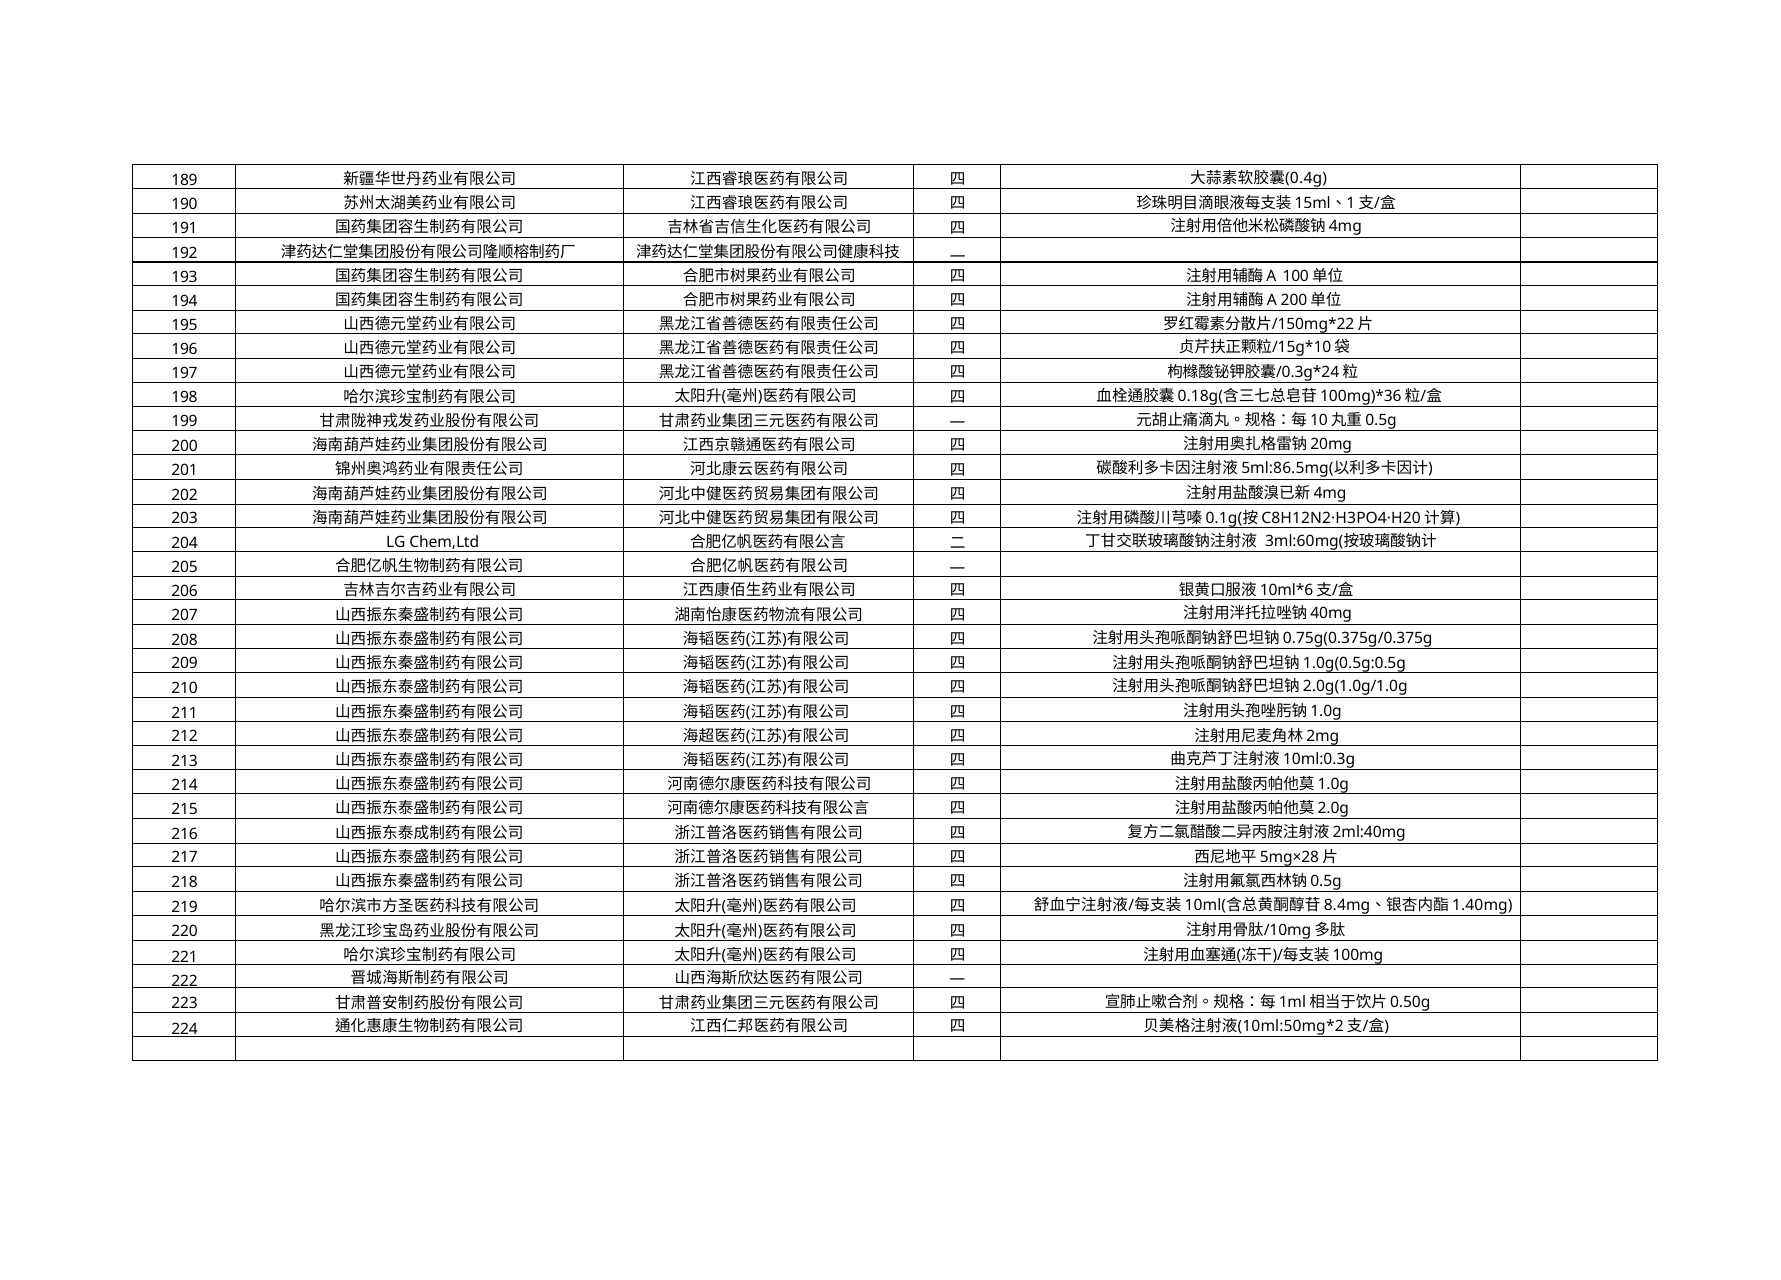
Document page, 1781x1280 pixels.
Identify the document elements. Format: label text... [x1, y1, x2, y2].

table_cell 江西京赣通医药有限公司 [624, 431, 913, 454]
table_cell 四 [914, 455, 1000, 479]
table_cell 注射用血塞通(冻干)/每支装100mg [1001, 941, 1520, 964]
table_cell 太阳升(毫州)医药有限公司 [624, 892, 913, 915]
table_cell 210 [133, 673, 235, 697]
table_cell [1521, 1013, 1657, 1036]
table_cell 214 [133, 770, 235, 793]
table_cell 223 [133, 988, 235, 1012]
table_cell 河南德尔康医药科技有限公言 [624, 794, 913, 818]
table_cell 209 [133, 649, 235, 672]
table_cell [1521, 892, 1657, 915]
table_cell [1001, 552, 1520, 576]
table_cell 注射用头孢哌酮钠舒巴坦钠0.75g(0.375g/0.375g [1001, 625, 1520, 648]
table_cell 注射用盐酸丙帕他莫2.0g [1001, 794, 1520, 818]
table_cell [1521, 505, 1657, 527]
table_cell 四 [914, 819, 1000, 842]
table_cell [1521, 916, 1657, 940]
table_cell 四 [914, 892, 1000, 915]
table_cell 212 [133, 722, 235, 745]
table_cell 注射用盐酸丙帕他莫1.0g [1001, 770, 1520, 793]
table_cell 贝美格注射液(10ml:50mg*2支/盒) [1001, 1013, 1520, 1036]
table_header 189 [133, 165, 235, 188]
table_cell 江西睿琅医药有限公司 [624, 189, 913, 212]
table_cell 晋城海斯制药有限公司 [236, 965, 623, 987]
table_cell 四 [914, 334, 1000, 358]
table_cell 注射用头孢哌酮钠舒巴坦钠2.0g(1.0g/1.0g [1001, 673, 1520, 697]
table_cell 192 [133, 238, 235, 261]
table_cell 四 [914, 673, 1000, 697]
table_cell [236, 1037, 623, 1060]
table_cell 吉林省吉信生化医药有限公司 [624, 214, 913, 237]
table_cell 222 [133, 965, 235, 987]
table_cell [1521, 480, 1657, 503]
table_cell 江西康佰生药业有限公司 [624, 577, 913, 599]
table_cell 218 [133, 867, 235, 891]
table_cell [1521, 214, 1657, 237]
table_cell 通化惠康生物制药有限公司 [236, 1013, 623, 1036]
table_cell 四 [914, 941, 1000, 964]
table_cell 国药集团容生制药有限公司 [236, 214, 623, 237]
table_cell [1521, 988, 1657, 1012]
table_cell [1521, 722, 1657, 745]
table_cell 浙江普洛医药销售有限公司 [624, 844, 913, 866]
table_cell 浙江普洛医药销售有限公司 [624, 867, 913, 891]
table_cell 四 [914, 505, 1000, 527]
table_cell 四 [914, 649, 1000, 672]
table_cell 国药集团容生制药有限公司 [236, 263, 623, 285]
table_cell 哈尔滨市方圣医药科技有限公司 [236, 892, 623, 915]
table_cell [914, 1037, 1000, 1060]
table_cell 山西振东秦盛制药有限公司 [236, 867, 623, 891]
table_cell 河北中健医药贸易集团有限公司 [624, 505, 913, 527]
table_cell 注射用磷酸川芎嗪0.1g(按C8H12N2·H3PO4·H20计算) [1001, 505, 1520, 527]
table_cell 四 [914, 600, 1000, 624]
table_cell 注射用倍他米松磷酸钠4mg [1001, 214, 1520, 237]
table_cell 山西振东泰盛制药有限公司 [236, 722, 623, 745]
table_cell 黑龙江省善德医药有限责任公司 [624, 334, 913, 358]
table_cell 山西振东秦盛制药有限公司 [236, 649, 623, 672]
table_cell 国药集团容生制药有限公司 [236, 286, 623, 309]
table_cell 丁甘交联玻璃酸钠注射液 3ml:60mg(按玻璃酸钠计 [1001, 528, 1520, 551]
table_header 江西睿琅医药有限公司 [624, 165, 913, 188]
table_cell 浙江普洛医药销售有限公司 [624, 819, 913, 842]
table_cell [1521, 552, 1657, 576]
table_cell 216 [133, 819, 235, 842]
table_cell 山西振东泰盛制药有限公司 [236, 794, 623, 818]
table_cell 合肥亿帆生物制药有限公司 [236, 552, 623, 576]
table_cell [1521, 238, 1657, 261]
table_cell [1521, 965, 1657, 987]
table_cell 注射用辅酶A 100单位 [1001, 263, 1520, 285]
table_cell 苏州太湖美药业有限公司 [236, 189, 623, 212]
table_header 四 [914, 165, 1000, 188]
table_cell 海韬医药(江苏)有限公司 [624, 698, 913, 721]
table_cell [1521, 673, 1657, 697]
table_cell 207 [133, 600, 235, 624]
table_cell 湖南怡康医药物流有限公司 [624, 600, 913, 624]
table_cell 元胡止痛滴丸。规格：每10丸重0.5g [1001, 407, 1520, 430]
table_cell 202 [133, 480, 235, 503]
table_cell 银黄口服液10ml*6支/盒 [1001, 577, 1520, 599]
table_cell 一 [914, 965, 1000, 987]
table_cell [1001, 965, 1520, 987]
table_cell 珍珠明目滴眼液每支装15ml、1支/盒 [1001, 189, 1520, 212]
table_cell 血栓通胶囊0.18g(含三七总皂苷100mg)*36粒/盒 [1001, 383, 1520, 406]
table_header 大蒜素软胶囊(0.4g) [1001, 165, 1520, 188]
table_cell 海南葫芦娃药业集团股份有限公司 [236, 480, 623, 503]
table_cell 海超医药(江苏)有限公司 [624, 722, 913, 745]
table_cell 海南葫芦娃药业集团股份有限公司 [236, 431, 623, 454]
table_cell 山西振东泰盛制药有限公司 [236, 770, 623, 793]
table_cell 四 [914, 722, 1000, 745]
table_cell [1521, 600, 1657, 624]
table_cell [1521, 867, 1657, 891]
table_cell 山西振东秦盛制药有限公司 [236, 698, 623, 721]
table_cell 罗红霉素分散片/150mg*22片 [1001, 311, 1520, 333]
table_cell 合肥亿帆医药有限公司 [624, 552, 913, 576]
table_cell 合肥亿帆医药有限公言 [624, 528, 913, 551]
table_cell 山西振东泰盛制药有限公司 [236, 673, 623, 697]
table_cell 河北康云医药有限公司 [624, 455, 913, 479]
table_cell 西尼地平5mg×28片 [1001, 844, 1520, 866]
table_cell 山西海斯欣达医药有限公司 [624, 965, 913, 987]
table_cell 200 [133, 431, 235, 454]
table_cell 复方二氯醋酸二异丙胺注射液2ml:40mg [1001, 819, 1520, 842]
table_cell 江西仁邦医药有限公司 [624, 1013, 913, 1036]
table_cell 四 [914, 263, 1000, 285]
table_cell 锦州奥鸿药业有限责任公司 [236, 455, 623, 479]
table_cell 四 [914, 746, 1000, 769]
table_cell [1001, 238, 1520, 261]
table_cell 哈尔滨珍宝制药有限公司 [236, 941, 623, 964]
table_cell 黑龙江省善德医药有限责任公司 [624, 359, 913, 382]
table_cell [1001, 1037, 1520, 1060]
table_cell [1521, 286, 1657, 309]
table_cell 碳酸利多卡因注射液5ml:86.5mg(以利多卡因计) [1001, 455, 1520, 479]
table_cell 海韬医药(江苏)有限公司 [624, 746, 913, 769]
table_cell 四 [914, 189, 1000, 212]
table_header [1521, 165, 1657, 188]
table_cell 注射用骨肽/10mg多肽 [1001, 916, 1520, 940]
table_cell 190 [133, 189, 235, 212]
table_cell 甘肃药业集团三元医药有限公司 [624, 407, 913, 430]
table_cell 196 [133, 334, 235, 358]
table_cell 四 [914, 480, 1000, 503]
table_cell [1521, 359, 1657, 382]
table_cell 205 [133, 552, 235, 576]
table_cell 四 [914, 794, 1000, 818]
table_cell [1521, 334, 1657, 358]
table_cell 注射用尼麦角林2mg [1001, 722, 1520, 745]
table_cell [1521, 625, 1657, 648]
table_cell 198 [133, 383, 235, 406]
table_cell 204 [133, 528, 235, 551]
table_cell 山西振东泰盛制药有限公司 [236, 746, 623, 769]
table_cell 206 [133, 577, 235, 599]
table_cell [1521, 819, 1657, 842]
table_cell 枸橼酸铋钾胶囊/0.3g*24粒 [1001, 359, 1520, 382]
table_cell 四 [914, 988, 1000, 1012]
table_cell 太阳升(毫州)医药有限公司 [624, 941, 913, 964]
table_cell 四 [914, 625, 1000, 648]
table_cell 195 [133, 311, 235, 333]
table_cell 二 [914, 528, 1000, 551]
table_cell [1521, 407, 1657, 430]
table_cell 山西德元堂药业有限公司 [236, 334, 623, 358]
table_cell [1521, 189, 1657, 212]
table_cell 海南葫芦娃药业集团股份有限公司 [236, 505, 623, 527]
table_cell 河北中健医药贸易集团有限公司 [624, 480, 913, 503]
table_cell [1521, 577, 1657, 599]
table_cell 四 [914, 698, 1000, 721]
table_cell 甘肃普安制药股份有限公司 [236, 988, 623, 1012]
table_cell 191 [133, 214, 235, 237]
table_cell 太阳升(毫州)医药有限公司 [624, 916, 913, 940]
table_cell 河南德尔康医药科技有限公司 [624, 770, 913, 793]
table_cell 山西振东泰成制药有限公司 [236, 819, 623, 842]
table_cell 四 [914, 383, 1000, 406]
table_cell [1521, 1037, 1657, 1060]
table_cell 山西振东泰盛制药有限公司 [236, 625, 623, 648]
table_cell 215 [133, 794, 235, 818]
table_cell 注射用氟氯西林钠0.5g [1001, 867, 1520, 891]
table_cell 211 [133, 698, 235, 721]
table_cell 海韬医药(江苏)有限公司 [624, 625, 913, 648]
table_cell 四 [914, 431, 1000, 454]
table_cell 221 [133, 941, 235, 964]
table_cell 海韬医药(江苏)有限公司 [624, 649, 913, 672]
table_cell 贞芹扶正颗粒/15g*10袋 [1001, 334, 1520, 358]
table_cell 合肥市树果药业有限公司 [624, 263, 913, 285]
table_cell 舒血宁注射液/每支装10ml(含总黄酮醇苷8.4mg、银杏内酯1.40mg) [1001, 892, 1520, 915]
table_cell 203 [133, 505, 235, 527]
table_cell 注射用头孢唑肟钠1.0g [1001, 698, 1520, 721]
table_cell [1521, 311, 1657, 333]
table_cell [1521, 844, 1657, 866]
table_cell 黑龙江省善德医药有限责任公司 [624, 311, 913, 333]
table_cell 224 [133, 1013, 235, 1036]
table_cell 217 [133, 844, 235, 866]
table_cell 哈尔滨珍宝制药有限公司 [236, 383, 623, 406]
table_cell 注射用盐酸溴已新4mg [1001, 480, 1520, 503]
table_cell 四 [914, 867, 1000, 891]
table_cell 四 [914, 359, 1000, 382]
table_cell 四 [914, 844, 1000, 866]
table_cell 208 [133, 625, 235, 648]
table_cell 黑龙江珍宝岛药业股份有限公司 [236, 916, 623, 940]
table_cell 注射用头孢哌酮钠舒巴坦钠1.0g(0.5g:0.5g [1001, 649, 1520, 672]
table_cell 一 [914, 238, 1000, 261]
table_cell 四 [914, 311, 1000, 333]
table_cell [624, 1037, 913, 1060]
table_cell 山西德元堂药业有限公司 [236, 311, 623, 333]
table_cell [1521, 746, 1657, 769]
table_cell [1521, 794, 1657, 818]
table_cell 津药达仁堂集团股份有限公司健康科技 [624, 238, 913, 261]
table_cell 201 [133, 455, 235, 479]
table_cell 甘肃药业集团三元医药有限公司 [624, 988, 913, 1012]
table_cell 甘肃陇神戎发药业股份有限公司 [236, 407, 623, 430]
table_cell [1521, 455, 1657, 479]
table_cell 宣肺止嗽合剂。规格：每1ml相当于饮片0.50g [1001, 988, 1520, 1012]
table_cell 四 [914, 770, 1000, 793]
table_cell 山西德元堂药业有限公司 [236, 359, 623, 382]
table_cell [1521, 383, 1657, 406]
table_cell 199 [133, 407, 235, 430]
table_cell [1521, 431, 1657, 454]
table_cell LG Chem,Ltd [236, 528, 623, 551]
table_cell 海韬医药(江苏)有限公司 [624, 673, 913, 697]
table_cell 山西振东秦盛制药有限公司 [236, 600, 623, 624]
table_cell 山西振东泰盛制药有限公司 [236, 844, 623, 866]
table_cell 219 [133, 892, 235, 915]
table_cell 注射用辅酶A 200单位 [1001, 286, 1520, 309]
table_cell 吉林吉尔吉药业有限公司 [236, 577, 623, 599]
table_cell [1521, 263, 1657, 285]
table_cell 四 [914, 577, 1000, 599]
table_cell 四 [914, 1013, 1000, 1036]
table_cell 220 [133, 916, 235, 940]
table_cell [1521, 649, 1657, 672]
table_cell 197 [133, 359, 235, 382]
table_cell 一 [914, 407, 1000, 430]
table_cell 注射用泮托拉唑钠40mg [1001, 600, 1520, 624]
table_cell 193 [133, 263, 235, 285]
table_header 新疆华世丹药业有限公司 [236, 165, 623, 188]
table_cell [1521, 941, 1657, 964]
table_cell 213 [133, 746, 235, 769]
table_cell 四 [914, 916, 1000, 940]
table_cell [1521, 770, 1657, 793]
table_cell [1521, 698, 1657, 721]
table_cell 注射用奥扎格雷钠20mg [1001, 431, 1520, 454]
table_cell 四 [914, 286, 1000, 309]
table_cell [1521, 528, 1657, 551]
table_cell 一 [914, 552, 1000, 576]
table_cell [133, 1037, 235, 1060]
table_cell 四 [914, 214, 1000, 237]
table_cell 合肥市树果药业有限公司 [624, 286, 913, 309]
table_cell 194 [133, 286, 235, 309]
table_cell 曲克芦丁注射液10ml:0.3g [1001, 746, 1520, 769]
table_cell 太阳升(毫州)医药有限公司 [624, 383, 913, 406]
table_cell 津药达仁堂集团股份有限公司隆顺榕制药厂 [236, 238, 623, 261]
